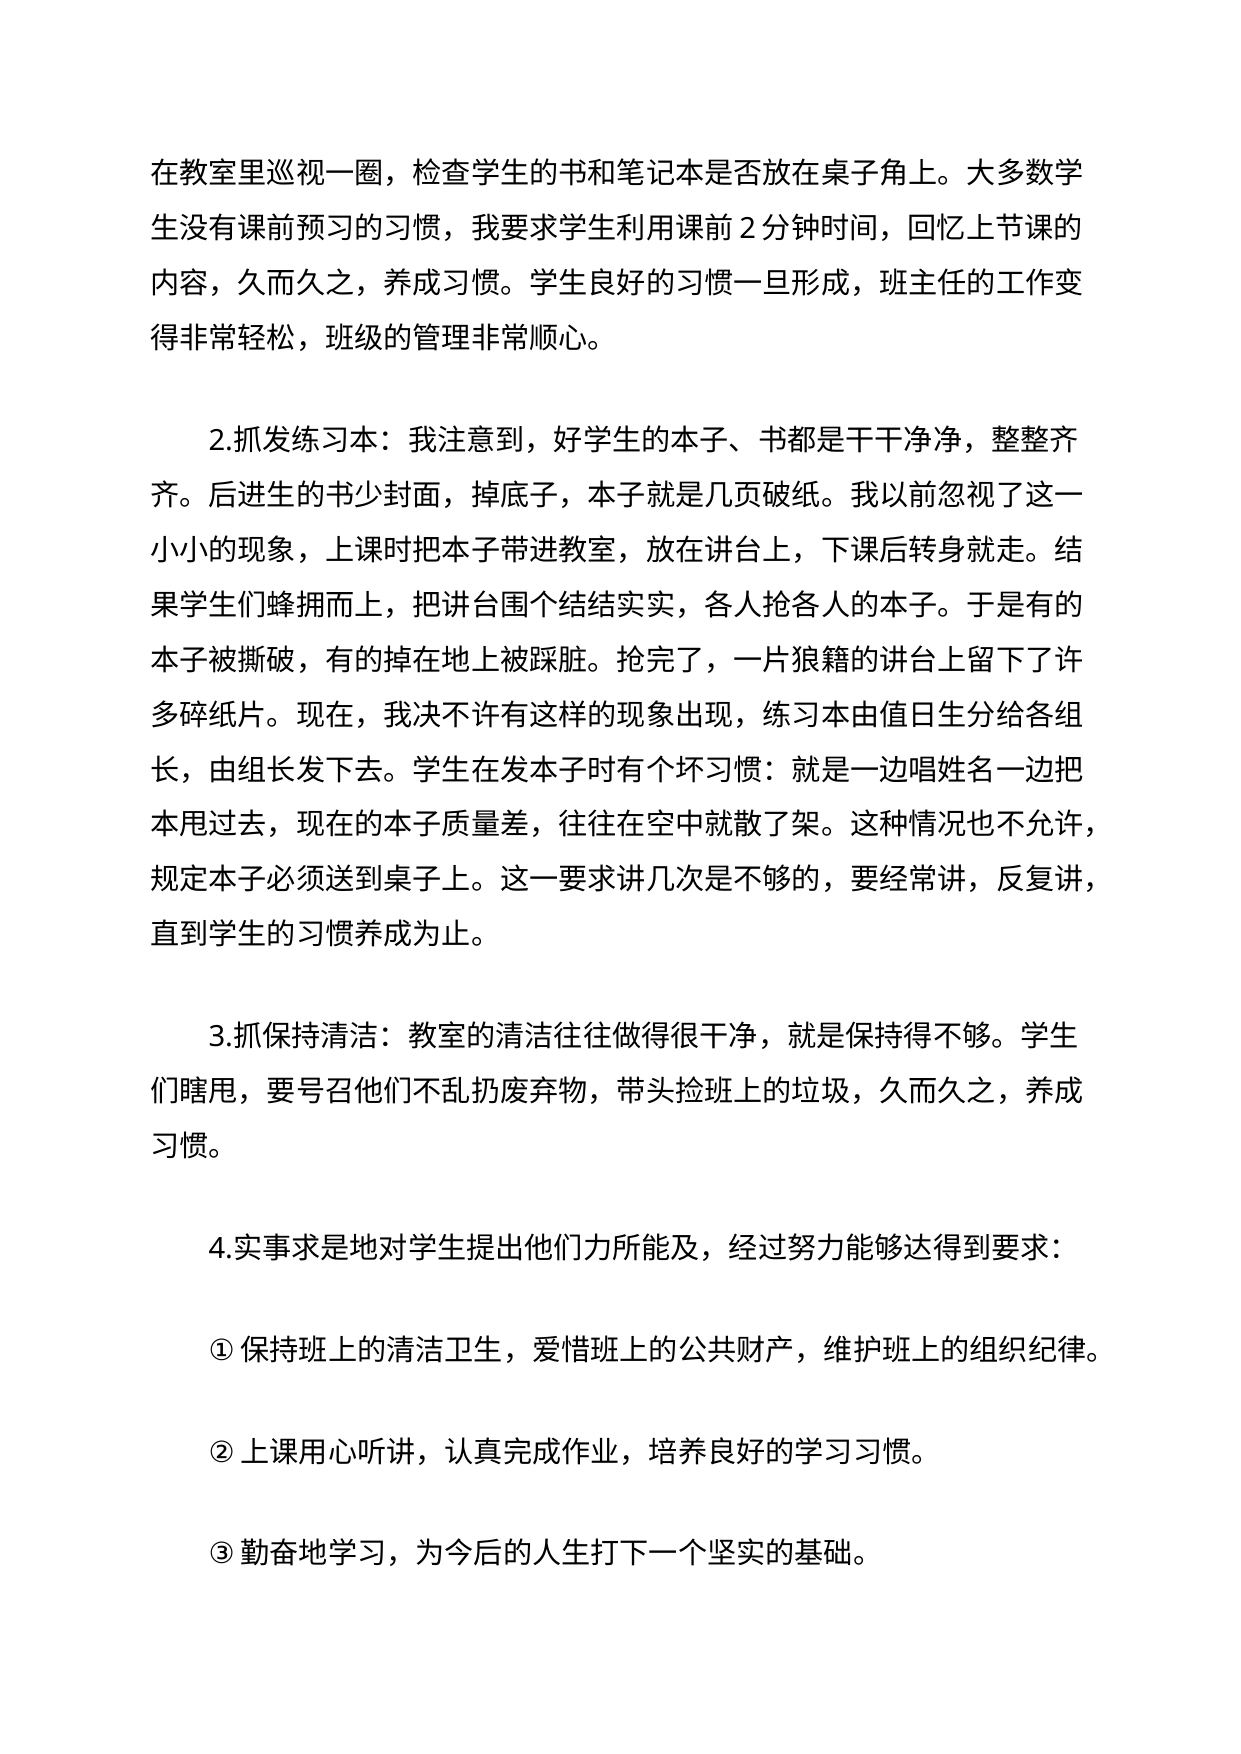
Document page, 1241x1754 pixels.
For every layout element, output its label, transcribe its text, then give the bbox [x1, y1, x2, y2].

text 4.实事求是地对学生提出他们力所能及，经过努力能够达得到要求： [150, 1224, 1090, 1267]
text ①保持班上的清洁卫生，爱惜班上的公共财产，维护班上的组织纪律。 [150, 1326, 1090, 1368]
text ③勤奋地学习，为今后的人生打下一个坚实的基础。 [150, 1530, 1090, 1572]
text ②上课用心听讲，认真完成作业，培养良好的学习习惯。 [150, 1428, 1090, 1471]
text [150, 150, 1090, 357]
text 3.抓保持清洁：教室的清洁往往做得很干净，就是保持得不够。学生们瞎甩，要号召他们不乱扔废弃物，带头捡班上的垃圾，久而久之，养成习惯。 [150, 1012, 1090, 1165]
text 2.抓发练习本：我注意到，好学生的本子、书都是干干净净，整整齐齐。后进生的书少封面，掉底子，本子就是几页破纸。我以前忽视了这一小小的现象，上课时把本子带进教室，放在讲台上，下课后转身就走。结果学生们蜂拥而上，把讲台围个结结实实，各人抢各人的本子。于是有的本子被撕破，有的掉在地上被踩脏。抢完了，一片狼籍的讲台上留下了许多碎纸片。现在，我决不许有这样的现象出现，练习本由值日生分给各组长，由组长发下去。学生在发本子时有个坏习惯：就是一边唱姓名一边把本甩过去，现在的本子质量差，往往在空中就散了架。这种情况也不允许，规定本子必须送到桌子上。这一要求讲几次是不够的，要经常讲，反复讲，直到学生的习惯养成为止。 [150, 417, 1090, 953]
